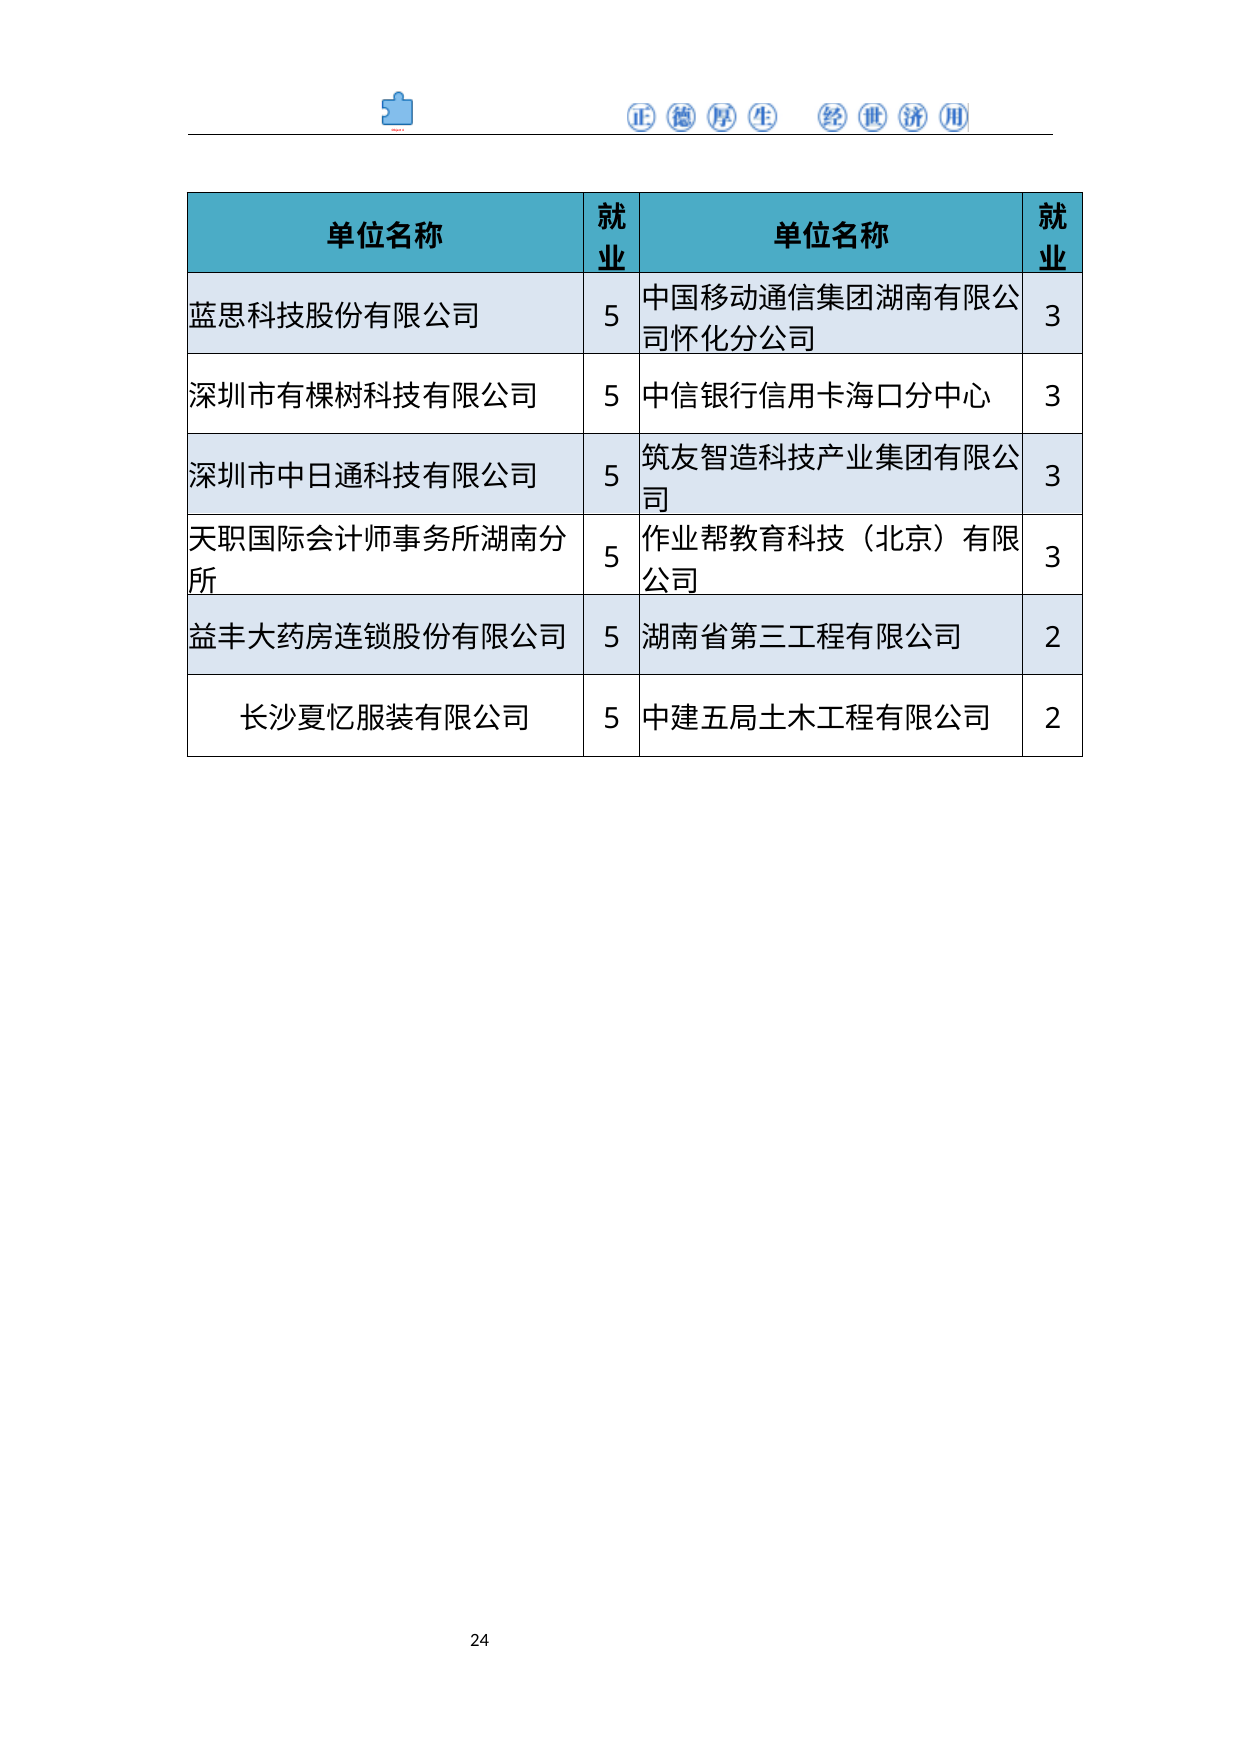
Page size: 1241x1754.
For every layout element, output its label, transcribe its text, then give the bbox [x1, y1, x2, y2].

table_cell 2 [1023, 595, 1082, 674]
table_cell 3 [1023, 354, 1082, 433]
table_cell 中国移动通信集团湖南有限公司怀化分公司 [640, 273, 1022, 353]
table_cell 中建五局土木工程有限公司 [640, 675, 1022, 756]
table_cell 深圳市中日通科技有限公司 [188, 434, 583, 513]
table_cell 益丰大药房连锁股份有限公司 [188, 595, 583, 674]
table_cell 深圳市有棵树科技有限公司 [188, 354, 583, 433]
table_cell 5 [584, 675, 639, 756]
table_cell 3 [1023, 515, 1082, 594]
table_cell 湖南省第三工程有限公司 [640, 595, 1022, 674]
table_header 单位名称 [640, 193, 1022, 272]
table_cell 5 [584, 354, 639, 433]
table_cell 5 [584, 273, 639, 353]
table_cell 筑友智造科技产业集团有限公司 [640, 434, 1022, 513]
table_cell 3 [1023, 434, 1082, 513]
table_header 单位名称 [188, 193, 583, 272]
table_header 就业人数 [584, 193, 639, 272]
table_cell 长沙夏忆服装有限公司 [188, 675, 583, 756]
table_cell 2 [1023, 675, 1082, 756]
table_cell 作业帮教育科技（北京）有限公司 [640, 515, 1022, 594]
table_cell 5 [584, 595, 639, 674]
table_cell 蓝思科技股份有限公司 [188, 273, 583, 353]
table_cell 5 [584, 434, 639, 513]
table_cell 中信银行信用卡海口分中心 [640, 354, 1022, 433]
picture [627, 103, 970, 132]
table_cell 5 [584, 515, 639, 594]
table_cell 3 [1023, 273, 1082, 353]
table_cell 天职国际会计师事务所湖南分所 [188, 515, 583, 594]
table_header 就业人数 [1023, 193, 1082, 272]
